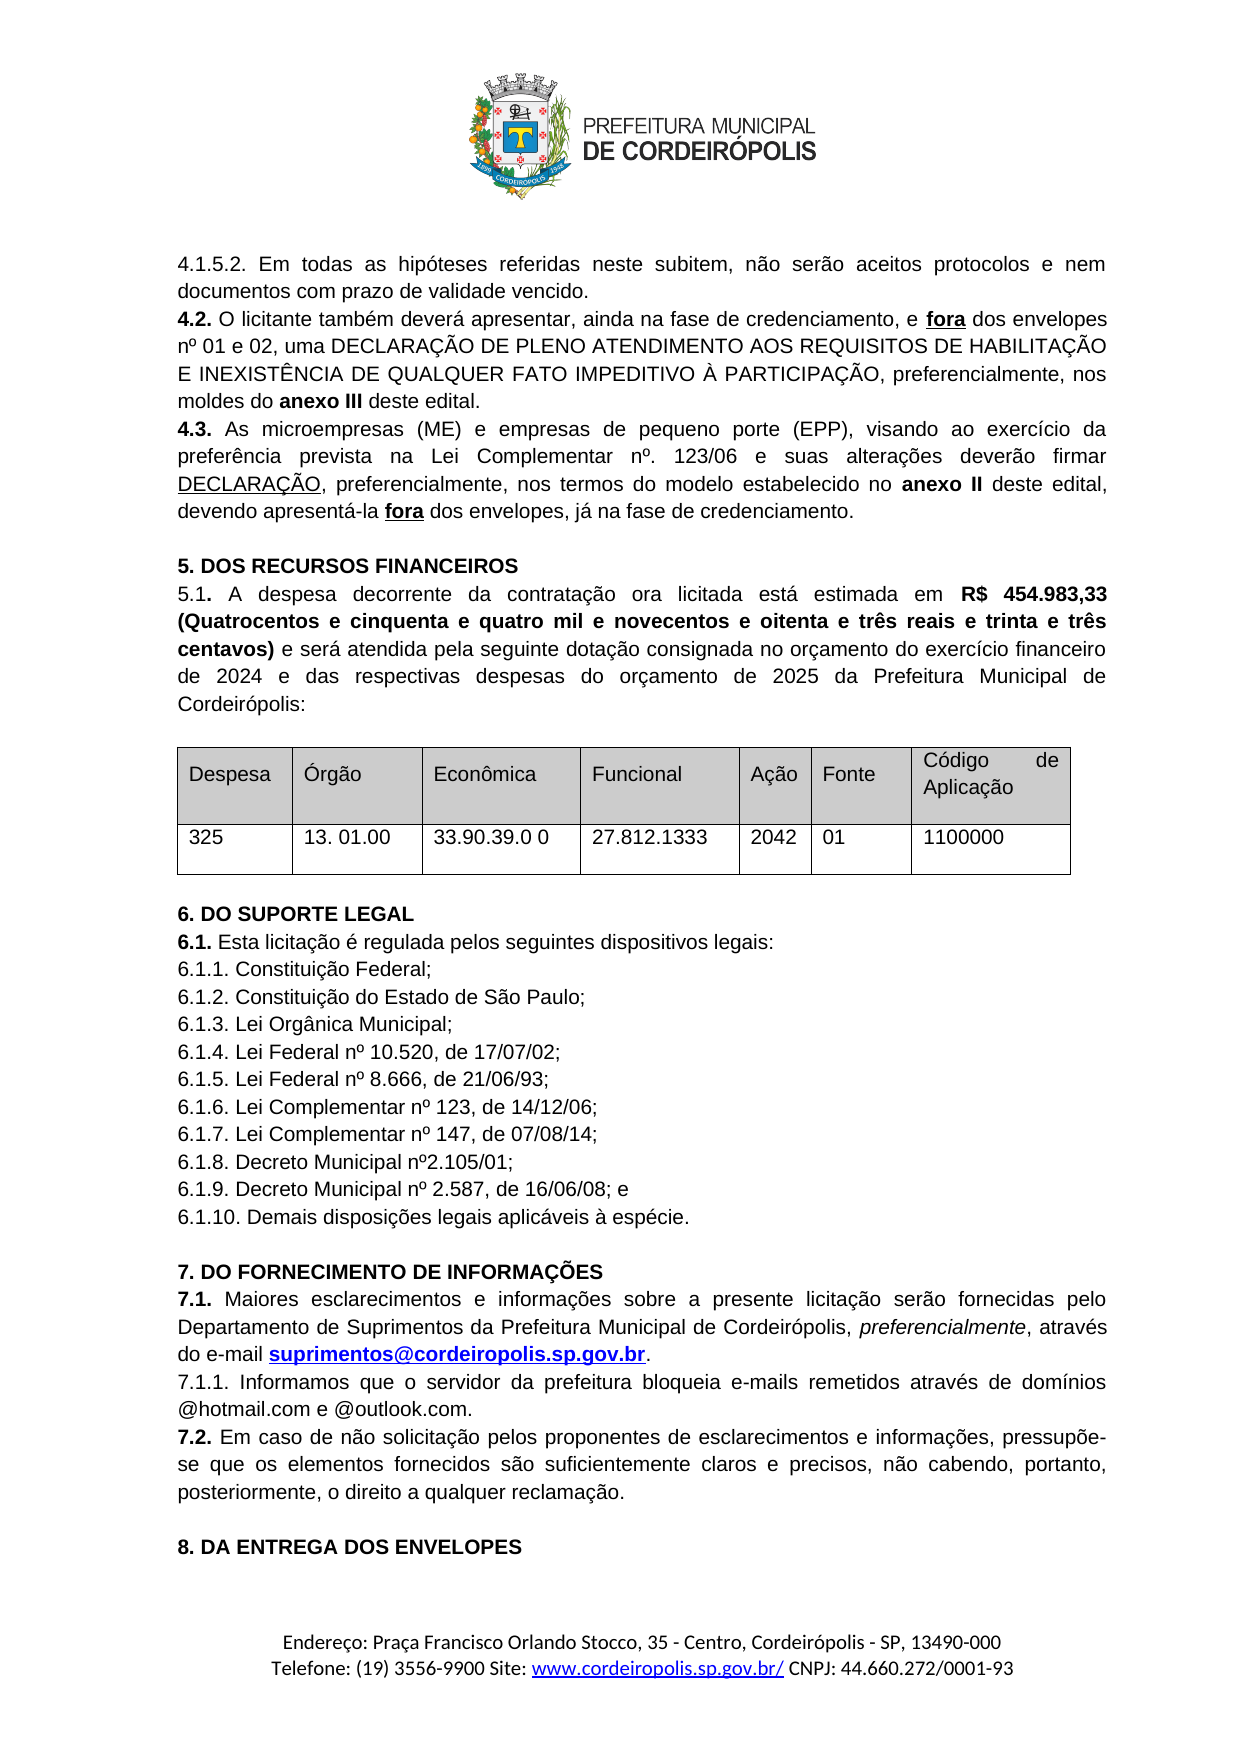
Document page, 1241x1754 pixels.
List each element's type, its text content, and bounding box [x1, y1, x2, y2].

text 7.1.1. Informamos que o servidor da prefeitura bloqueia e-mails remetidos através de domínios @hotmail.com e @outlook.com. [177, 1369, 1107, 1421]
text 4.1.5.2. Em todas as hipóteses referidas neste subitem, não serão aceitos protocolos e nem documentos com prazo de validade vencido. [177, 252, 1107, 303]
text 6.1.6. Lei Complementar nº 123, de 14/12/06; [177, 1094, 1107, 1118]
text 6.1.2. Constituição do Estado de São Paulo; [177, 984, 1107, 1008]
table_header Órgão [293, 748, 422, 824]
text 6.1.8. Decreto Municipal nº2.105/01; [177, 1149, 1107, 1173]
text 6.1.9. Decreto Municipal nº 2.587, de 16/06/08; e [177, 1177, 1107, 1201]
text 4.2. O licitante também deverá apresentar, ainda na fase de credenciamento, e fora dos envelopes nº 01 e 02, uma DECLARAÇÃO DE PLENO ATENDIMENTO AOS REQUISITOS DE HABILITAÇÃO E INEXISTÊNCIA DE QUALQUER FATO IMPEDITIVO À PARTICIPAÇÃO, preferencialmente, nos moldes do anexo III deste edital. [177, 307, 1107, 413]
text 6.1.10. Demais disposições legais aplicáveis à espécie. [177, 1204, 1107, 1228]
table_cell 13. 01.00 [293, 825, 422, 873]
picture [469, 73, 816, 200]
text 6. DO SUPORTE LEGAL [177, 902, 1107, 926]
text 7.2. Em caso de não solicitação pelos proponentes de esclarecimentos e informações, pressupõe-se que os elementos fornecidos são suficientemente claros e precisos, não cabendo, portanto, posteriormente, o direito a qualquer reclamação. [177, 1424, 1107, 1503]
text 6.1. Esta licitação é regulada pelos seguintes dispositivos legais: [177, 929, 1107, 953]
table_header Ação [740, 748, 811, 824]
table_header Despesa [178, 748, 292, 824]
table_cell 33.90.39.0 0 [423, 825, 580, 873]
text 7. DO FORNECIMENTO DE INFORMAÇÕES [177, 1259, 1107, 1283]
table_header Código de Aplicação [912, 748, 1070, 824]
text 8. DA ENTREGA DOS ENVELOPES [177, 1534, 1107, 1558]
table_cell 27.812.1333 [581, 825, 739, 873]
text 6.1.5. Lei Federal nº 8.666, de 21/06/93; [177, 1067, 1107, 1091]
text 4.3. As microempresas (ME) e empresas de pequeno porte (EPP), visando ao exercício da preferência prevista na Lei Complementar nº. 123/06 e suas alterações deverão firmar DECLARAÇÃO, preferencialmente, nos termos do modelo estabelecido no anexo II deste edital, devendo apresentá-la fora dos envelopes, já na fase de credenciamento. [177, 417, 1107, 523]
text 6.1.4. Lei Federal nº 10.520, de 17/07/02; [177, 1039, 1107, 1063]
text 5. DOS RECURSOS FINANCEIROS [177, 554, 1107, 578]
table_header Econômica [423, 748, 580, 824]
text 7.1. Maiores esclarecimentos e informações sobre a presente licitação serão fornecidas pelo Departamento de Suprimentos da Prefeitura Municipal de Cordeirópolis, preferencialmente, através do e-mail suprimentos@cordeiropolis.sp.gov.br. [177, 1287, 1107, 1366]
text 6.1.7. Lei Complementar nº 147, de 07/08/14; [177, 1122, 1107, 1146]
table_cell 2042 [740, 825, 811, 873]
text 6.1.1. Constituição Federal; [177, 957, 1107, 981]
table_cell 1100000 [912, 825, 1070, 873]
table_cell 325 [178, 825, 292, 873]
table_header Fonte [812, 748, 911, 824]
text 6.1.3. Lei Orgânica Municipal; [177, 1012, 1107, 1036]
table_header Funcional [581, 748, 739, 824]
text 5.1. A despesa decorrente da contratação ora licitada está estimada em R$ 454.983,33 (Quatrocentos e cinquenta e quatro mil e novecentos e oitenta e três reais e trinta e três centavos) e será atendida pela seguinte dotação consignada no orçamento do exercício financeiro de 2024 e das respectivas despesas do orçamento de 2025 da Prefeitura Municipal de Cordeirópolis: [177, 582, 1107, 716]
table_cell 01 [812, 825, 911, 873]
